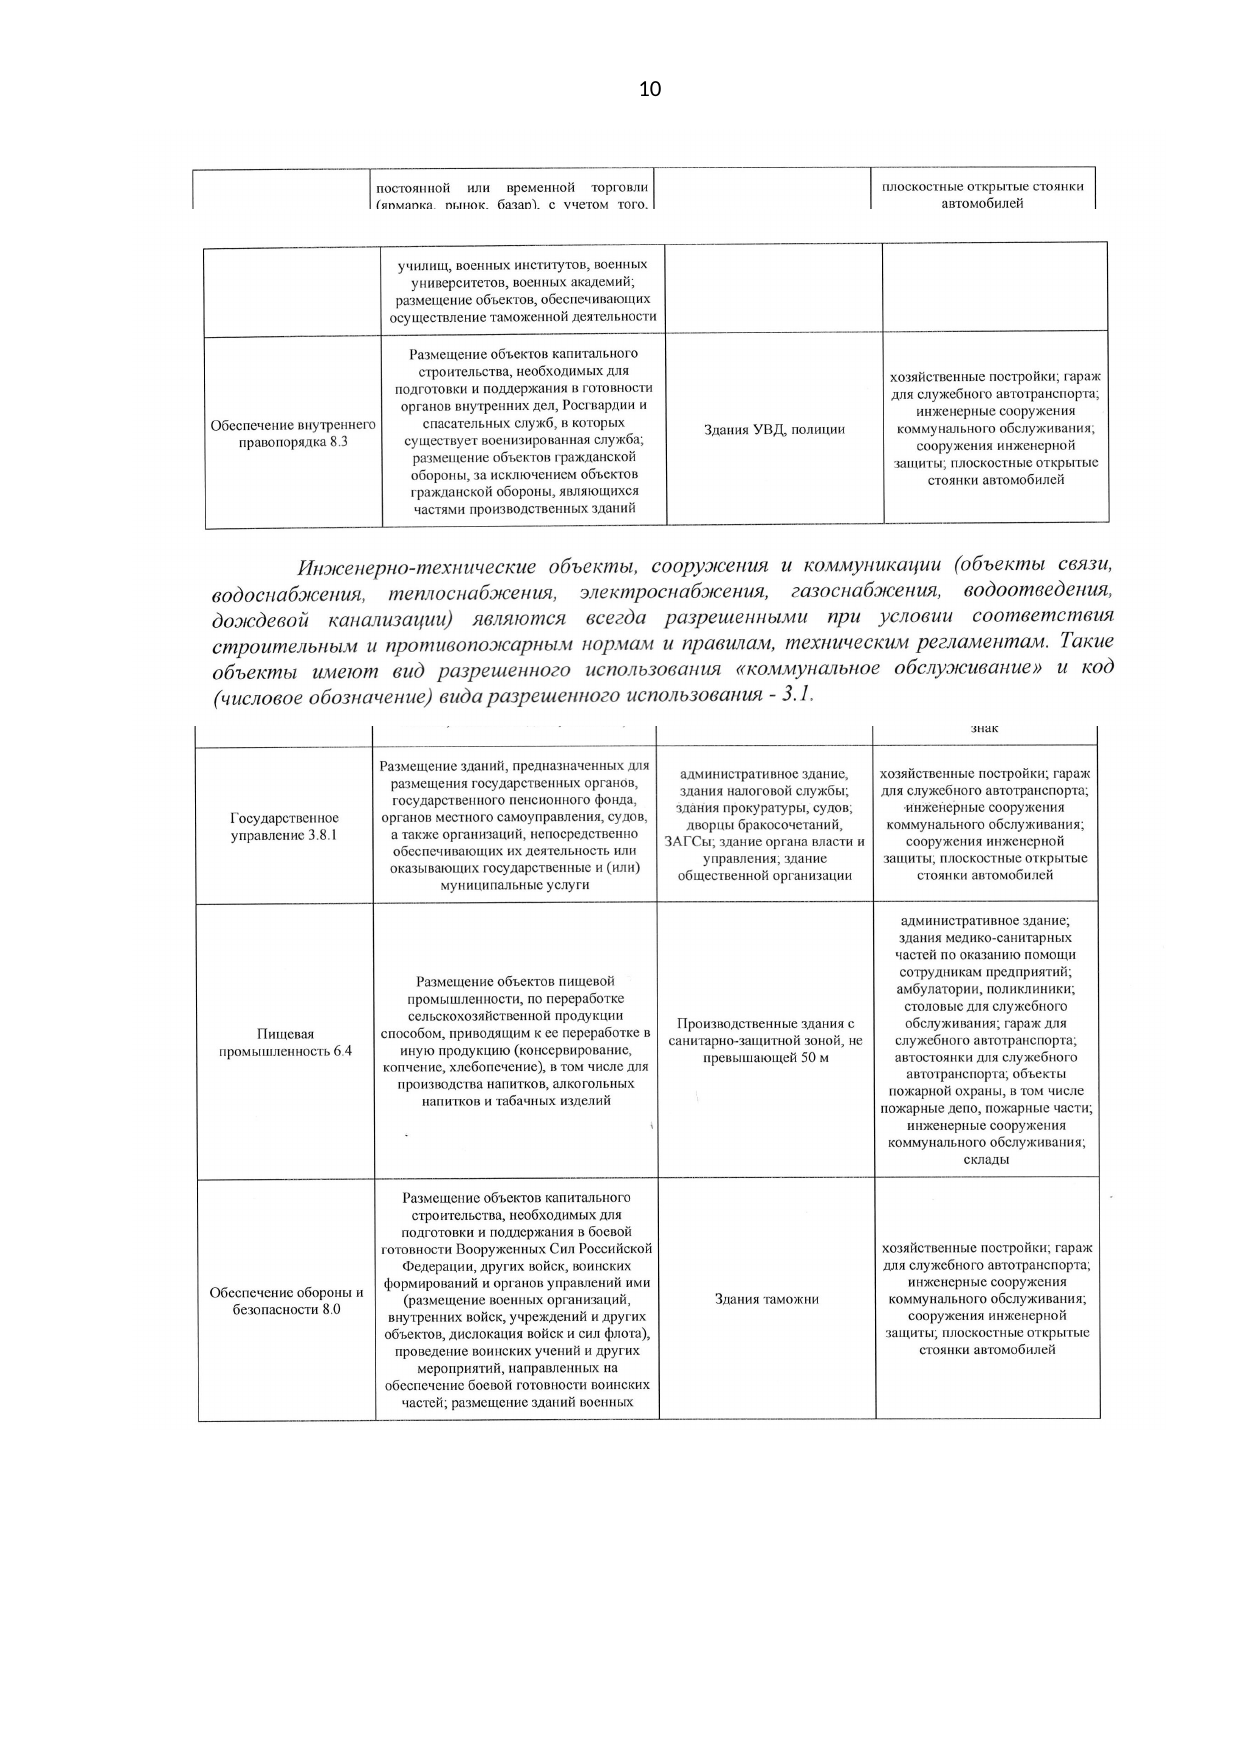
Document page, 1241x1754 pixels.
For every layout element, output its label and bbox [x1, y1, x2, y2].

picture [132, 129, 1166, 1430]
